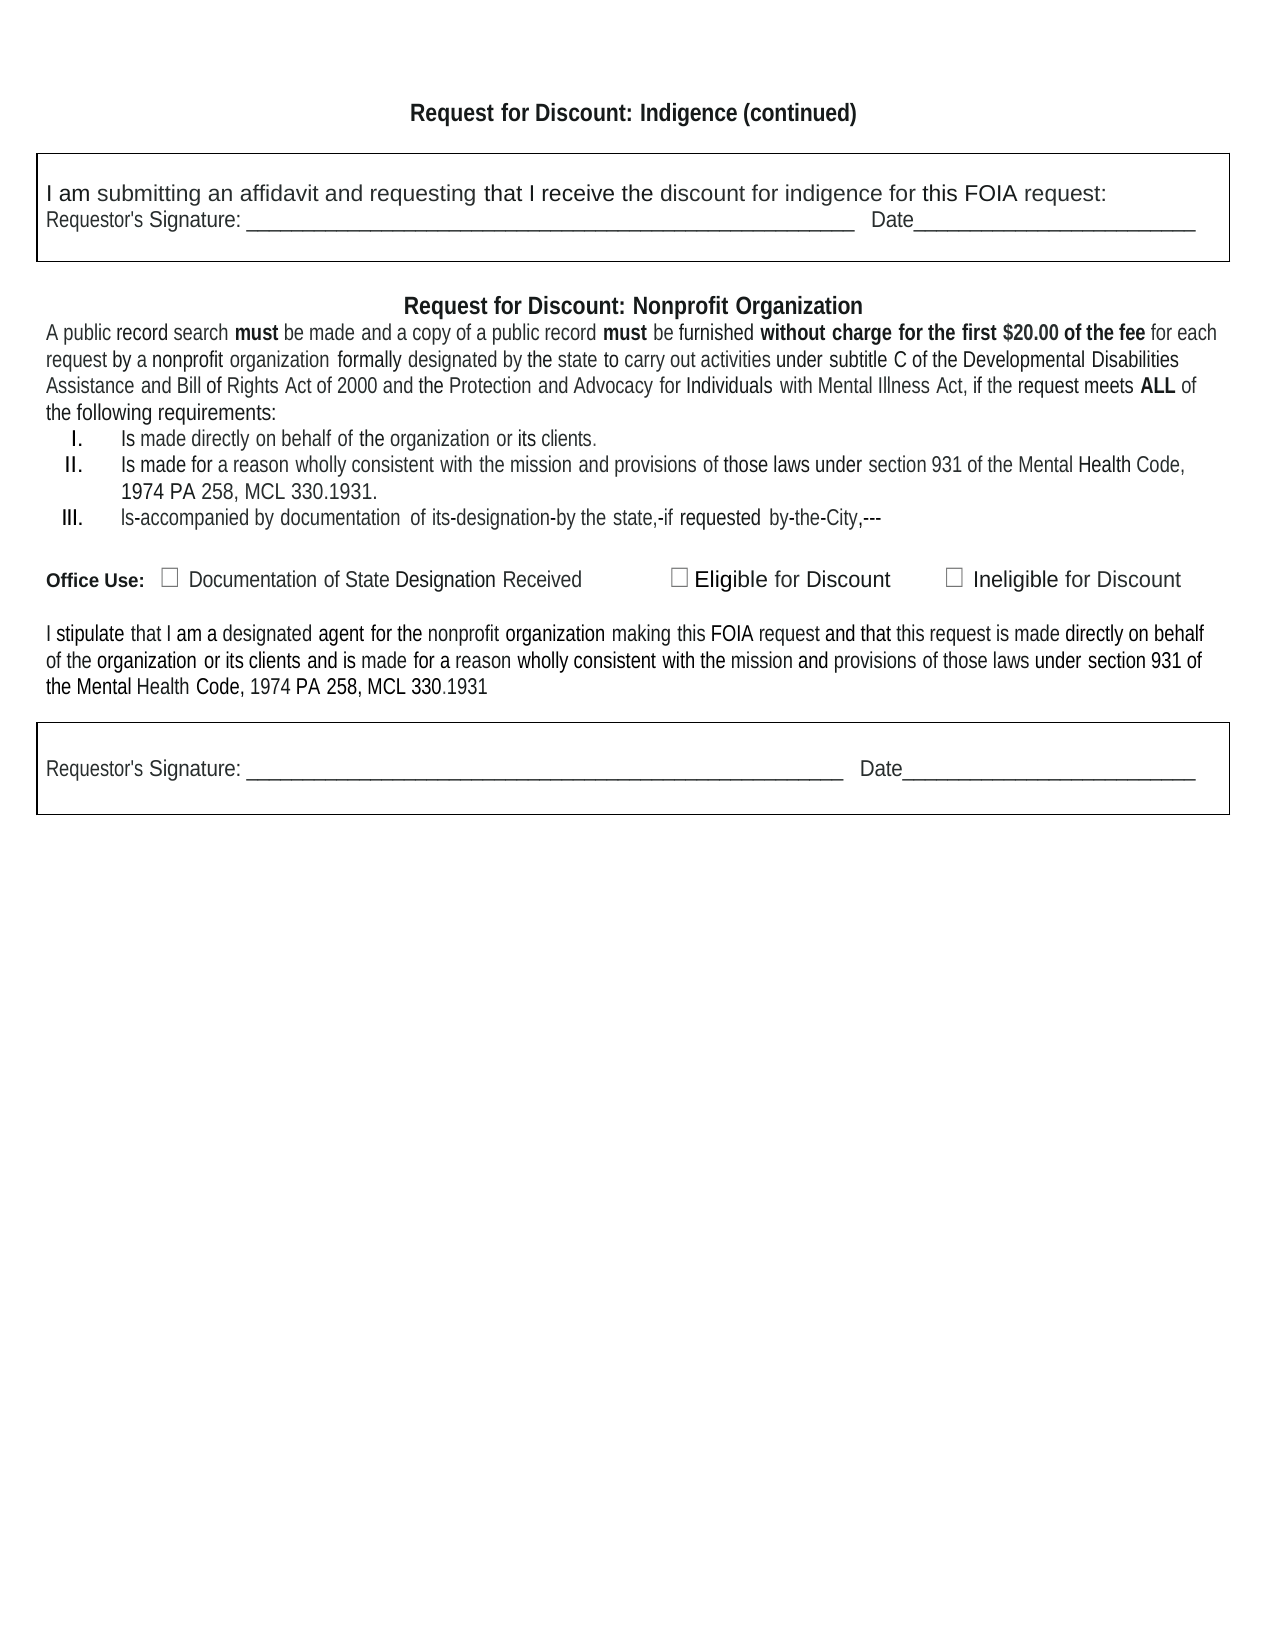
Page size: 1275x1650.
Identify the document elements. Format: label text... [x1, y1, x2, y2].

list ls-accompanied by documentation of its-designation-by the state,-if requested by-the-City,--- [83, 504, 1221, 531]
text Office Use: □ Documentation of State Designation Received □ Eligible for Discount □ Ineligible for Discount [46, 557, 1221, 594]
text Requestor's Signature: _____________________________________________________ Date__________________________ [38, 752, 1229, 782]
text Request for Discount: Indigence (continued) [46, 97, 1221, 126]
text Requestor's Signature: ______________________________________________________ Date_________________________ [46, 206, 1221, 232]
list Is made directly on behalf of the organization or its clients. [83, 425, 1221, 451]
text Request for Discount: Nonprofit Organization [46, 291, 1221, 319]
text I stipulate that I am a designated agent for the nonprofit organization making this FOIA request and that this request is made directly on behalf of the organization or its clients and is made for a reason wholly consistent with the mission and provisions of those laws under section 931 of the Mental Health Code, 1974 PA 258, MCL 330.1931 [46, 620, 1221, 699]
text A public record search must be made and a copy of a public record must be furnished without charge for the first $20.00 of the fee for each request by a nonprofit organization formally designated by the state to carry out activities under subtitle C of the Developmental Disabilities Assistance and Bill of Rights Act of 2000 and the Protection and Advocacy for Individuals with Mental Illness Act, if the request meets ALL of the following requirements: [46, 319, 1221, 425]
list Is made for a reason wholly consistent with the mission and provisions of those laws under section 931 of the Mental Health Code, 1974 PA 258, MCL 330.1931. [83, 451, 1221, 504]
text I am submitting an affidavit and requesting that I receive the discount for indigence for this FOIA request: [46, 180, 1221, 206]
